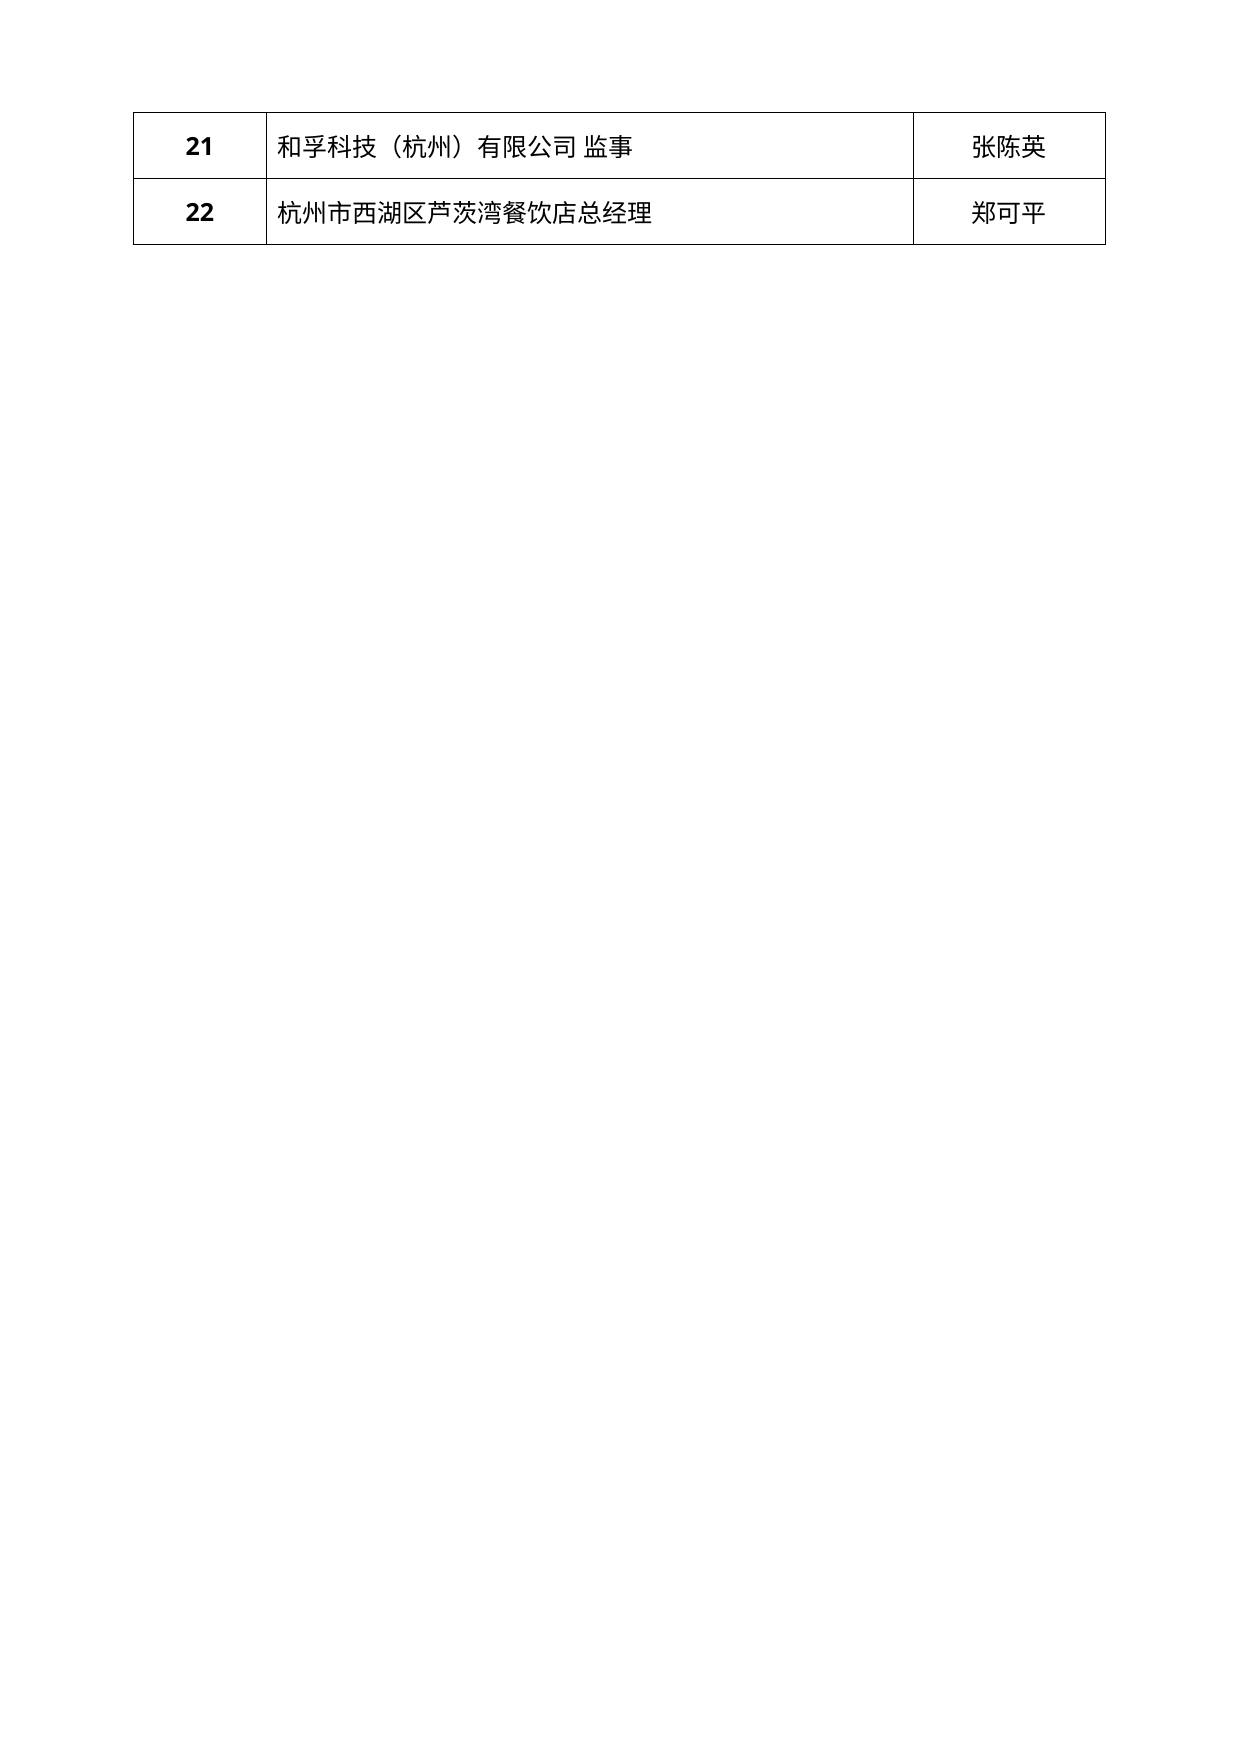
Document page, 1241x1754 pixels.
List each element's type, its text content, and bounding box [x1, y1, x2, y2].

table_cell 郑可平 [914, 179, 1105, 244]
table_cell 22 [134, 179, 266, 244]
table_cell 和孚科技（杭州）有限公司 监事 [267, 113, 913, 178]
table_cell 张陈英 [914, 113, 1105, 178]
table_cell 21 [134, 113, 266, 178]
table_cell 杭州市西湖区芦茨湾餐饮店总经理 [267, 179, 913, 244]
